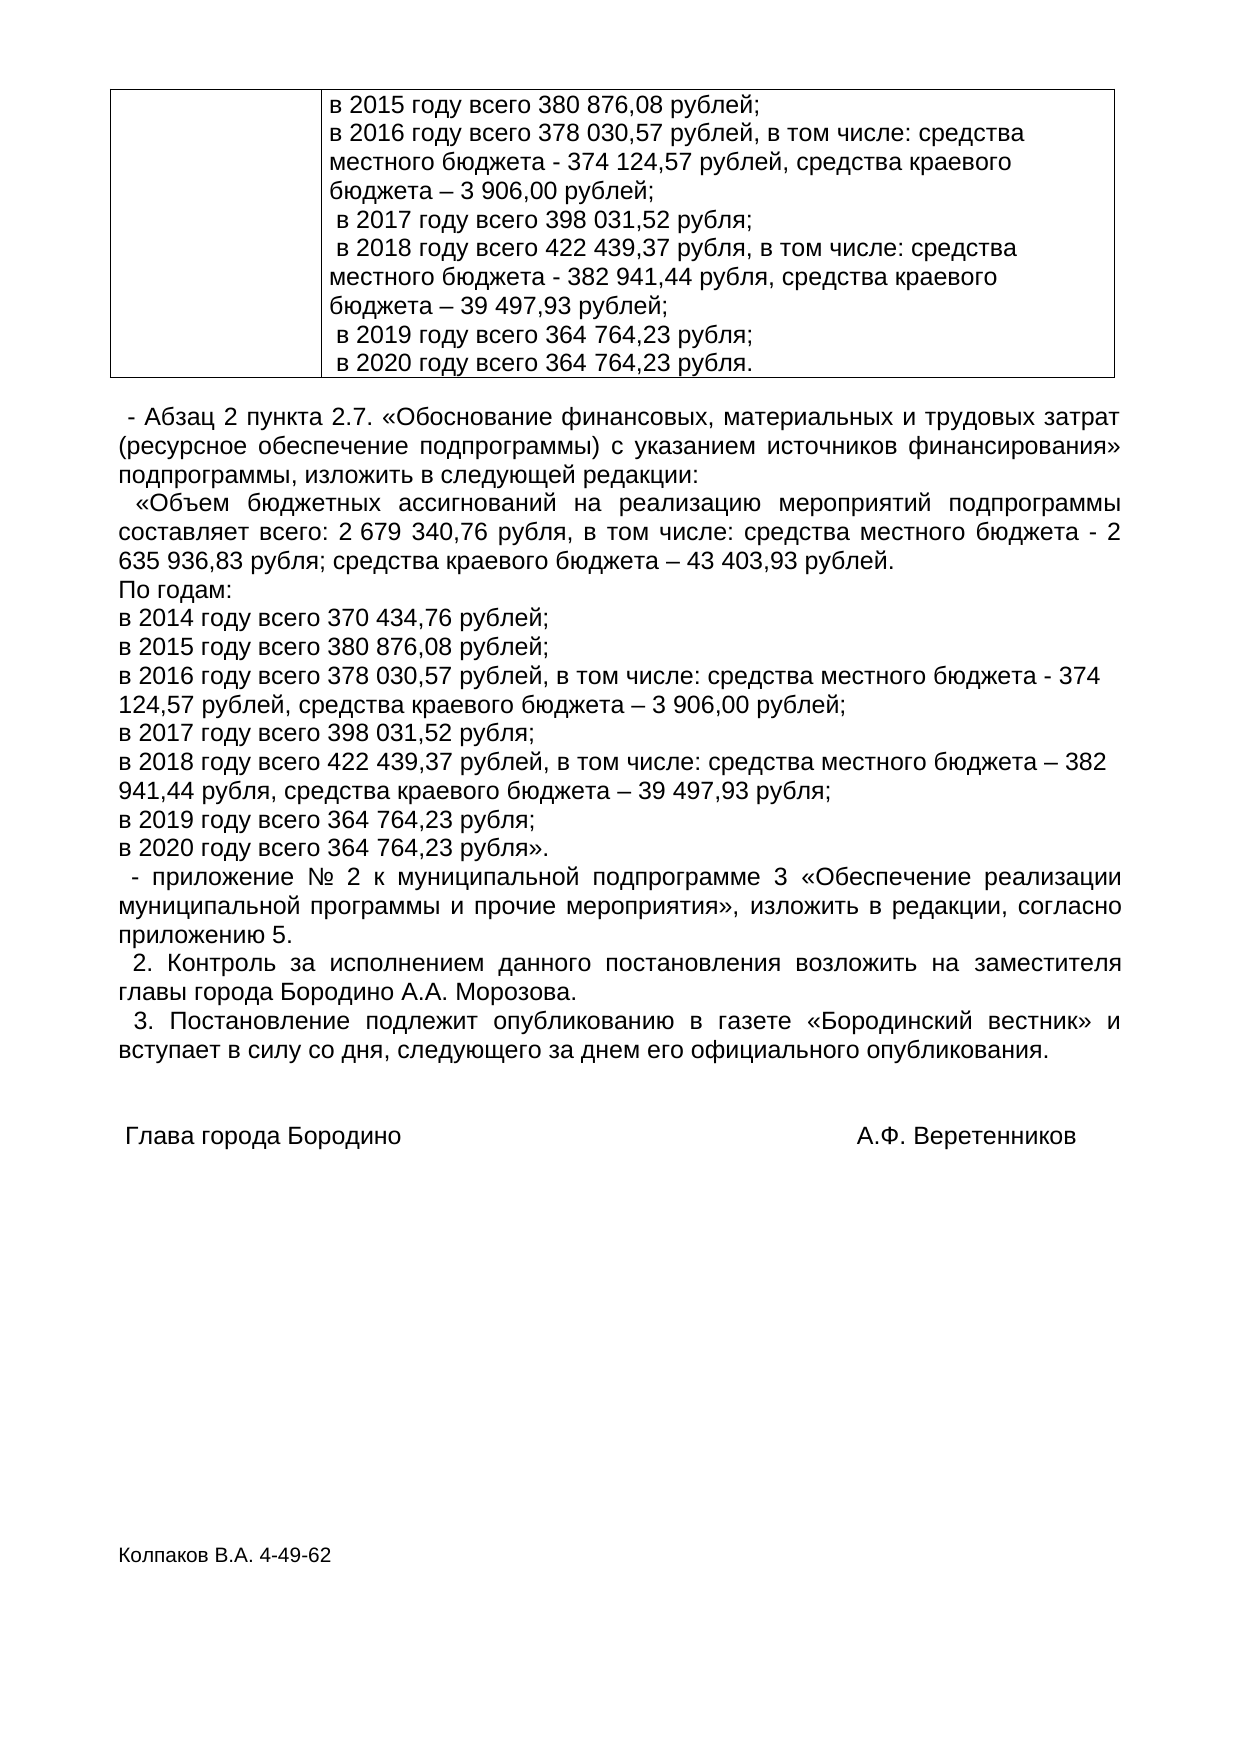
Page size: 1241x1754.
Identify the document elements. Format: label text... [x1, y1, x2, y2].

text 3. Постановление подлежит опубликованию в газете «Бородинский вестник» и вступает в силу со дня, следующего за днем его официального опубликования. [118, 1006, 1122, 1063]
text - приложение № 2 к муниципальной подпрограмме 3 «Обеспечение реализации муниципальной программы и прочие мероприятия», изложить в редакции, согласно приложению 5. [118, 862, 1122, 948]
text в 2017 году всего 398 031,52 рубля; [118, 718, 1122, 747]
text в 2019 году всего 364 764,23 рубля; [118, 804, 1122, 833]
text в 2020 году всего 364 764,23 рубля». [118, 833, 1122, 862]
text в 2018 году всего 422 439,37 рублей, в том числе: средства местного бюджета – 382 941,44 рубля, средства краевого бюджета – 39 497,93 рубля; [118, 747, 1122, 804]
text в 2015 году всего 380 876,08 рублей; [118, 632, 1122, 661]
text 2. Контроль за исполнением данного постановления возложить на заместителя главы города Бородино А.А. Морозова. [118, 948, 1122, 1006]
text в 2016 году всего 378 030,57 рублей, в том числе: средства местного бюджета - 374 124,57 рублей, средства краевого бюджета – 3 906,00 рублей; [118, 661, 1122, 718]
text «Объем бюджетных ассигнований на реализацию мероприятий подпрограммы составляет всего: 2 679 340,76 рубля, в том числе: средства местного бюджета - 2 635 936,83 рубля; средства краевого бюджета – 43 403,93 рублей. [118, 488, 1122, 574]
text - Абзац 2 пункта 2.7. «Обоснование финансовых, материальных и трудовых затрат (ресурсное обеспечение подпрограммы) с указанием источников финансирования» подпрограммы, изложить в следующей редакции: [118, 402, 1122, 488]
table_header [322, 90, 1114, 377]
text По годам: [118, 574, 1122, 603]
text в 2014 году всего 370 434,76 рублей; [118, 603, 1122, 632]
text Глава города Бородино А.Ф. Веретенников [118, 1121, 1122, 1149]
text Колпаков В.А. 4-49-62 [118, 1542, 1122, 1566]
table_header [111, 90, 321, 377]
